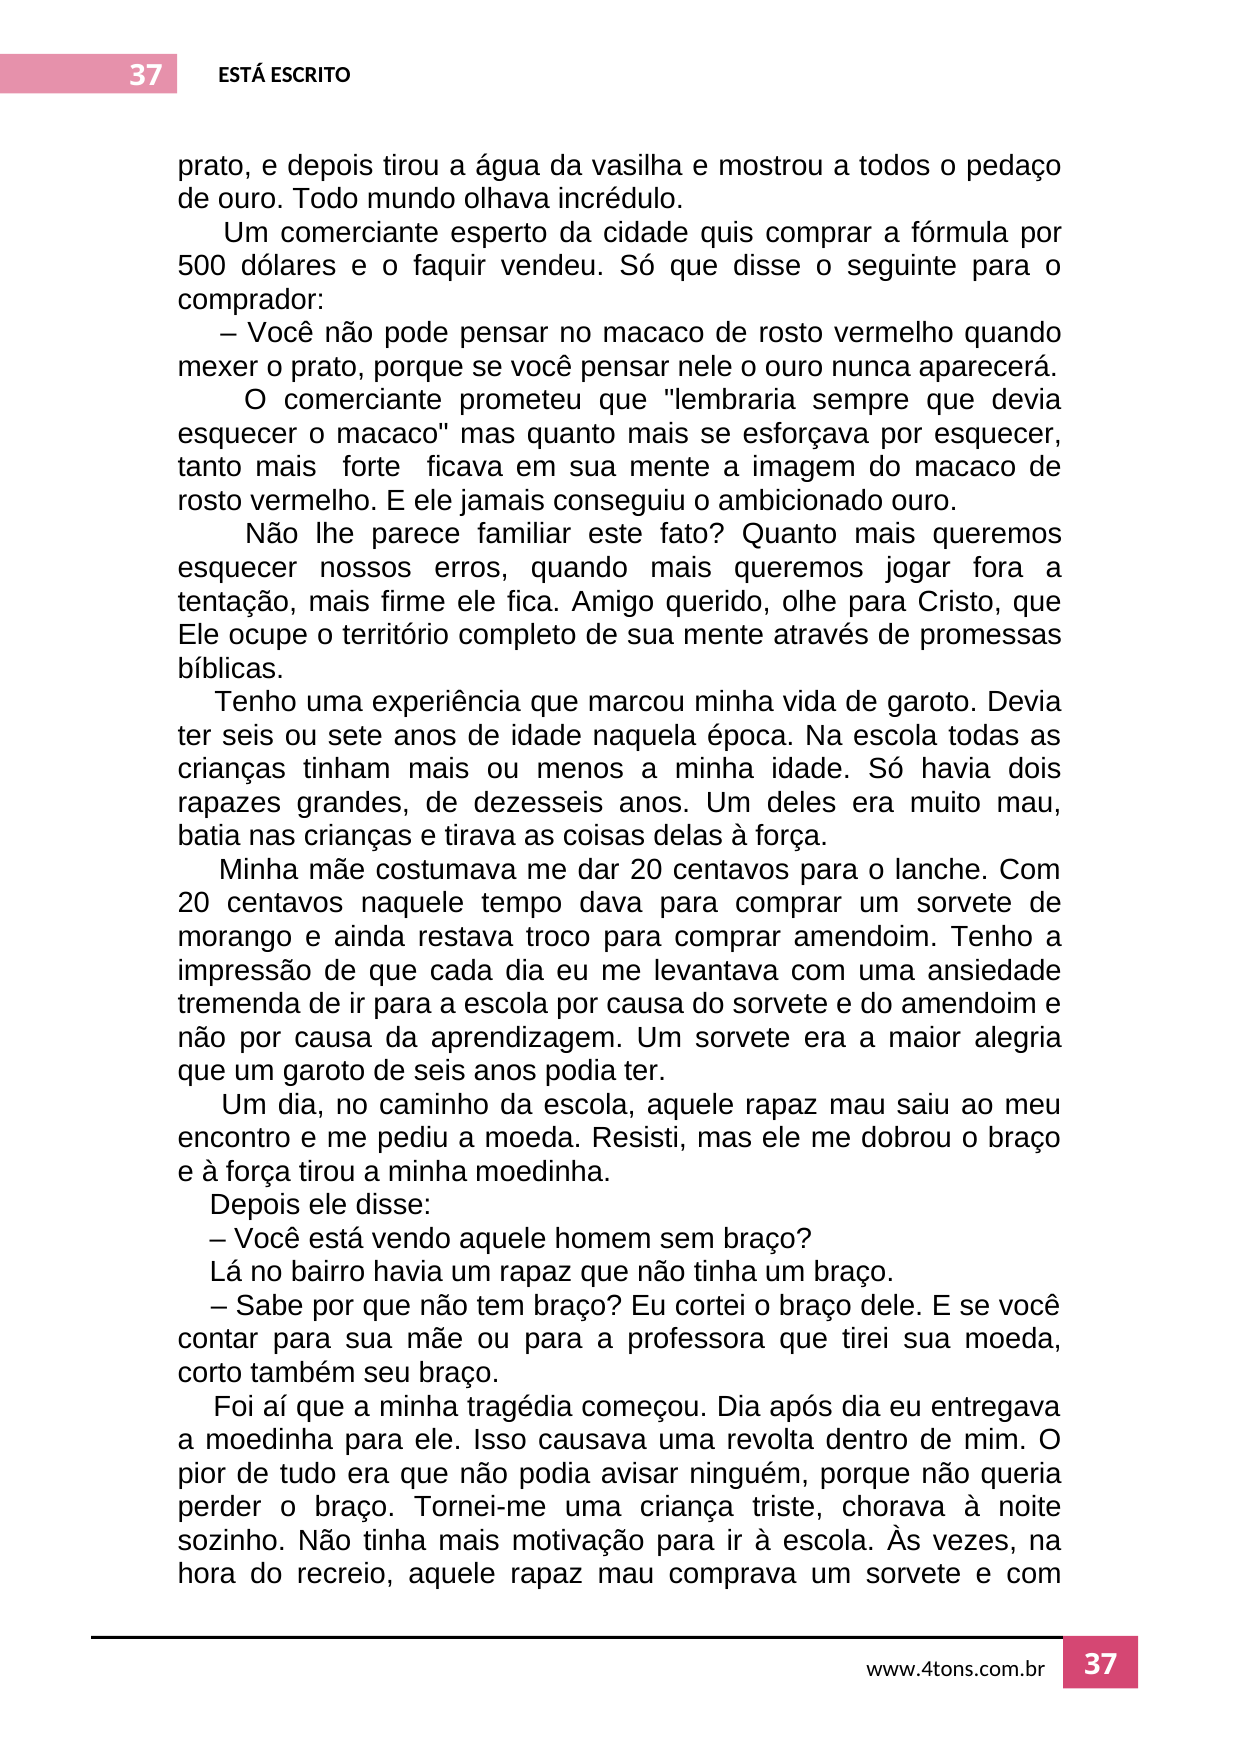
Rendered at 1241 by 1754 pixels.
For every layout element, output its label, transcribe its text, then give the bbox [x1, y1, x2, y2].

text Um comerciante esperto da cidade quis comprar a fórmula por 500 dólares e o faquir vendeu. Só que disse o seguinte para o comprador: [177, 215, 1063, 315]
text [177, 148, 1063, 215]
text Lá no bairro havia um rapaz que não tinha um braço. [177, 1254, 1063, 1288]
text O comerciante prometeu que "lembraria sempre que devia esquecer o macaco" mas quanto mais se esforçava por esquecer, tanto mais forte ficava em sua mente a imagem do macaco de rosto vermelho. E ele jamais conseguiu o ambicionado ouro. [177, 382, 1063, 517]
text Depois ele disse: [177, 1187, 1063, 1221]
text – Sabe por que não tem braço? Eu cortei o braço dele. E se você contar para sua mãe ou para a professora que tirei sua moeda, corto também seu braço. [177, 1288, 1063, 1389]
text Não lhe parece familiar este fato? Quanto mais queremos esquecer nossos erros, quando mais queremos jogar fora a tentação, mais firme ele fica. Amigo querido, olhe para Cristo, que Ele ocupe o território completo de sua mente através de promessas bíblicas. [177, 517, 1063, 684]
text – Você está vendo aquele homem sem braço? [177, 1221, 1063, 1254]
text Minha mãe costumava me dar 20 centavos para o lanche. Com 20 centavos naquele tempo dava para comprar um sorvete de morango e ainda restava troco para comprar amendoim. Tenho a impressão de que cada dia eu me levantava com uma ansiedade tremenda de ir para a escola por causa do sorvete e do amendoim e não por causa da aprendizagem. Um sorvete era a maior alegria que um garoto de seis anos podia ter. [177, 852, 1063, 1087]
text Tenho uma experiência que marcou minha vida de garoto. Devia ter seis ou sete anos de idade naquela época. Na escola todas as crianças tinham mais ou menos a minha idade. Só havia dois rapazes grandes, de dezesseis anos. Um deles era muito mau, batia nas crianças e tirava as coisas delas à força. [177, 684, 1063, 852]
text Um dia, no caminho da escola, aquele rapaz mau saiu ao meu encontro e me pediu a moeda. Resisti, mas ele me dobrou o braço e à força tirou a minha moedinha. [177, 1087, 1063, 1187]
text – Você não pode pensar no macaco de rosto vermelho quando mexer o prato, porque se você pensar nele o ouro nunca aparecerá. [177, 315, 1063, 382]
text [177, 1389, 1063, 1590]
